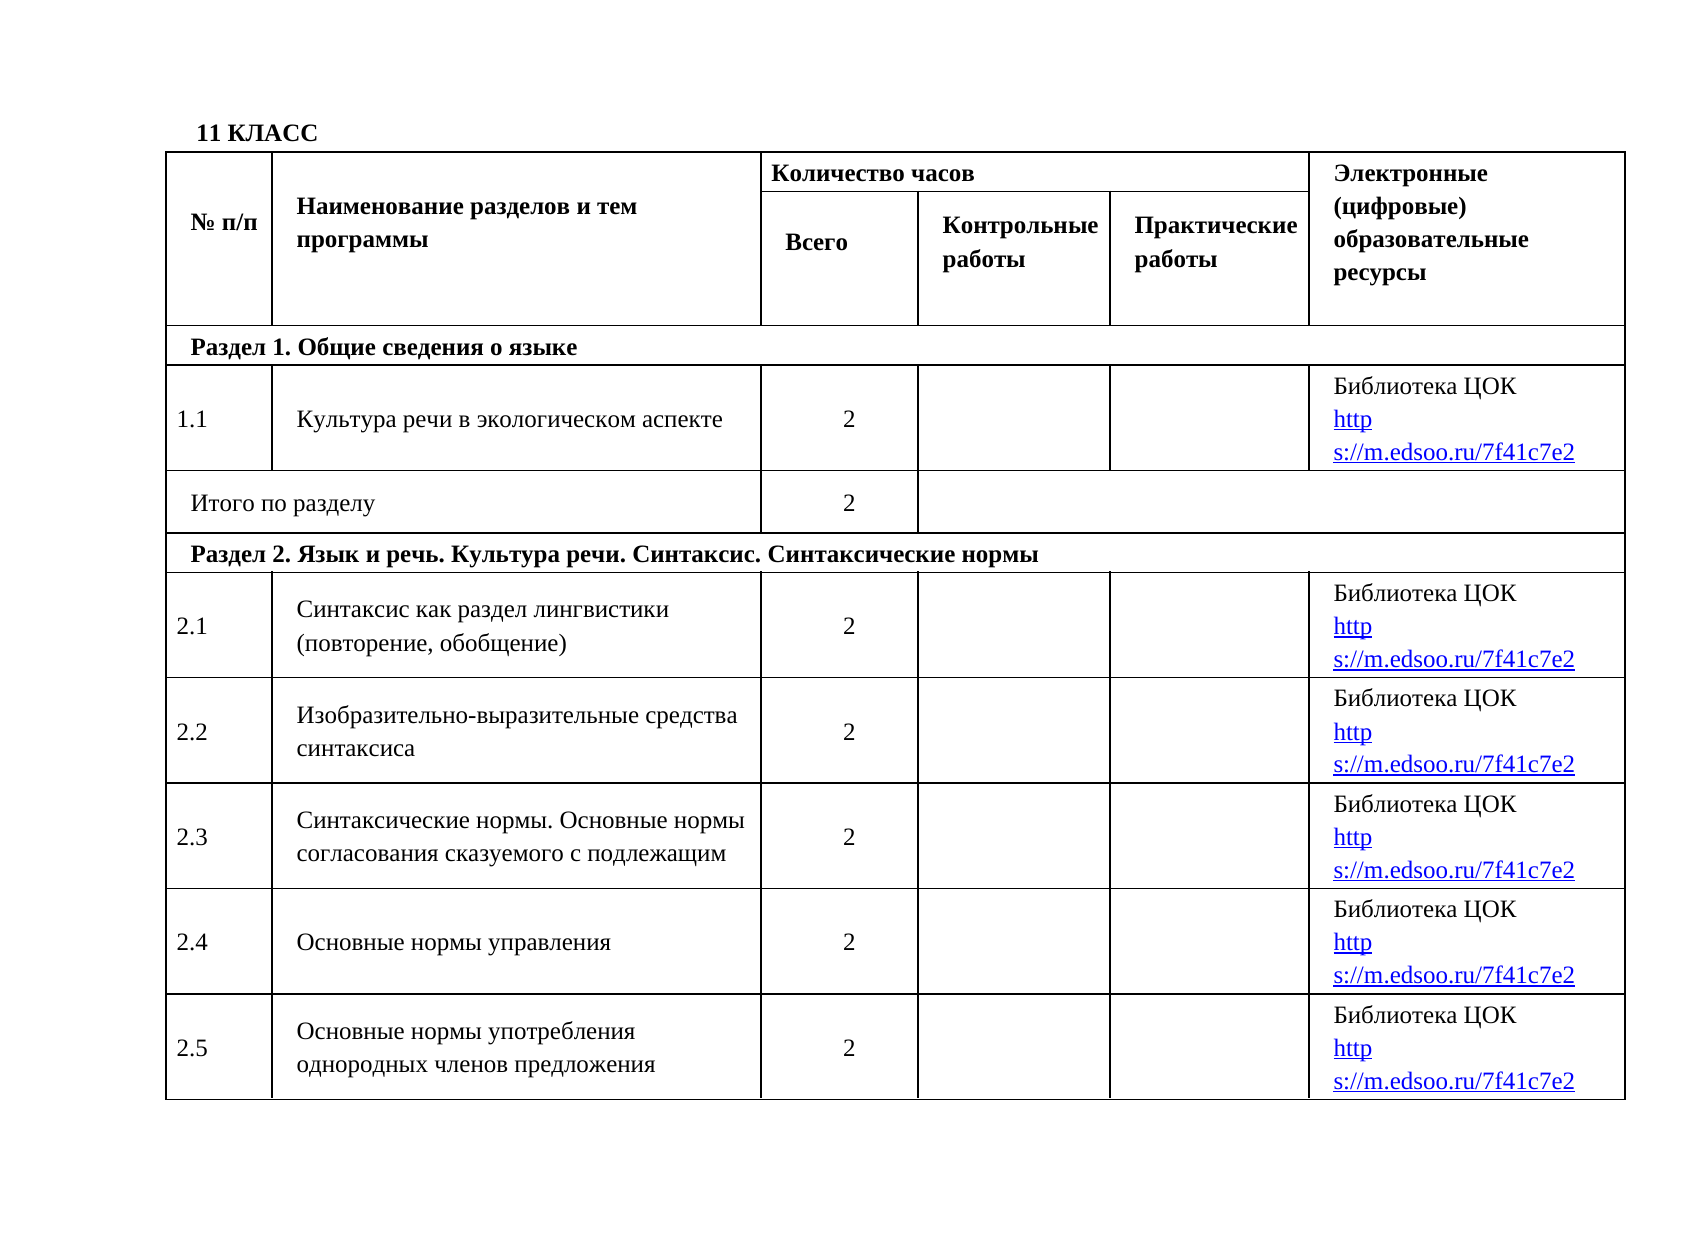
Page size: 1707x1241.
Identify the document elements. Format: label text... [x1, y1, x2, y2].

table_cell [919, 366, 1109, 469]
text 11 КЛАСС [190, 118, 1618, 147]
table_cell 2.5 [167, 995, 271, 1098]
table_cell Основные нормы употребления однородных членов предложения [273, 995, 760, 1098]
table_cell [1111, 366, 1308, 469]
table_cell [1111, 784, 1308, 888]
table_header Электронные (цифровые) образовательные ресурсы [1310, 153, 1624, 325]
table_cell Изобразительно-выразительные средства синтаксиса [273, 678, 760, 782]
table_cell Библиотека ЦОК https://m.edsoo.ru/7f41c7e2 [1310, 573, 1624, 677]
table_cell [1310, 889, 1624, 993]
table_cell [1111, 889, 1308, 993]
table_header Количество часов [762, 153, 1308, 191]
table_cell 2 [762, 995, 917, 1098]
table_cell Практические работы [1111, 192, 1308, 325]
table_cell 2 [762, 471, 917, 532]
table_cell [1111, 573, 1308, 677]
table_cell [919, 889, 1109, 993]
table_header Наименование разделов и тем программы [273, 153, 760, 325]
table_cell 2.4 [167, 889, 271, 993]
table_cell [1111, 678, 1308, 782]
table_cell [919, 678, 1109, 782]
table_cell 2 [762, 678, 917, 782]
table_cell Основные нормы управления [273, 889, 760, 993]
table_cell Итого по разделу [167, 471, 760, 532]
table_cell [919, 995, 1109, 1098]
table_cell Библиотека ЦОК https://m.edsoo.ru/7f41c7e2 [1310, 366, 1624, 469]
table_cell 2 [762, 366, 917, 469]
table_cell Культура речи в экологическом аспекте [273, 366, 760, 469]
table_cell Библиотека ЦОК https://m.edsoo.ru/7f41c7e2 [1310, 784, 1624, 888]
table_cell [919, 471, 1624, 532]
table_header № п/п [167, 153, 271, 325]
table_cell 2 [762, 889, 917, 993]
table_cell 2 [762, 784, 917, 888]
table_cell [1310, 995, 1624, 1098]
table_cell 1.1 [167, 366, 271, 469]
table_cell Синтаксис как раздел лингвистики (повторение, обобщение) [273, 573, 760, 677]
table_cell [1111, 995, 1308, 1098]
table_cell [919, 573, 1109, 677]
table_cell Контрольные работы [919, 192, 1109, 325]
table_cell Раздел 1. Общие сведения о языке [167, 326, 1624, 364]
table_cell 2 [762, 573, 917, 677]
table_cell 2.1 [167, 573, 271, 677]
table_cell Всего [762, 192, 917, 325]
table_cell Библиотека ЦОК https://m.edsoo.ru/7f41c7e2 [1310, 678, 1624, 782]
table_cell Раздел 2. Язык и речь. Культура речи. Синтаксис. Синтаксические нормы [167, 534, 1624, 571]
table_cell 2.2 [167, 678, 271, 782]
table_cell 2.3 [167, 784, 271, 888]
table_cell [919, 784, 1109, 888]
table_cell Синтаксические нормы. Основные нормы согласования сказуемого с подлежащим [273, 784, 760, 888]
